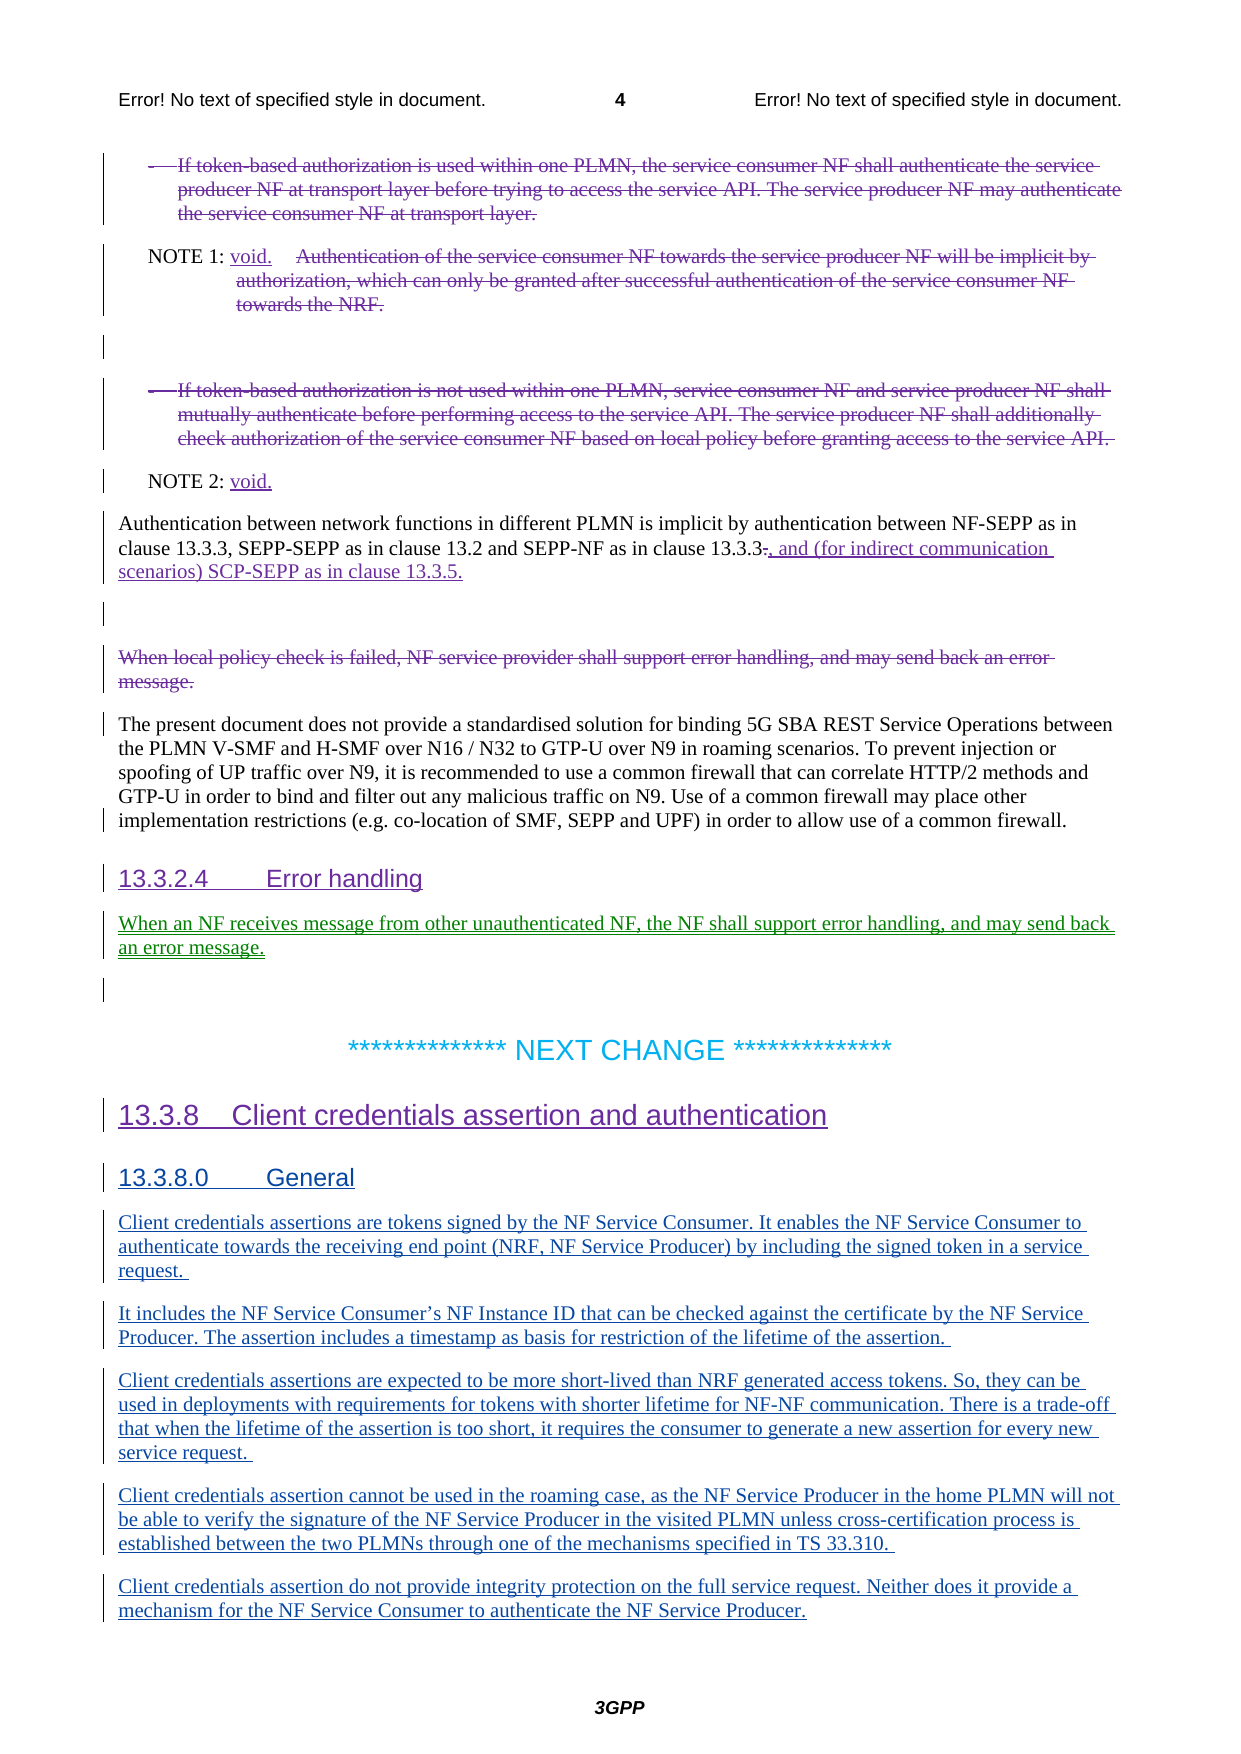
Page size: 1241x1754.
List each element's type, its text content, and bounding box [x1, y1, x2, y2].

text Authentication between network functions in different PLMN is implicit by authentication between NF-SEPP as in clause 13.3.3, SEPP-SEPP as in clause 13.2 and SEPP-NF as in clause 13.3.3 [118, 511, 1122, 583]
text ************** NEXT CHANGE ************** [118, 1033, 1122, 1067]
text NOTE 1: [148, 244, 1122, 316]
text NOTE 2: [148, 468, 1122, 493]
text The present document does not provide a standardised solution for binding 5G SBA REST Service Operations between the PLMN V-SMF and H-SMF over N16 / N32 to GTP-U over N9 in roaming scenarios. To prevent injection or spoofing of UP traffic over N9, it is recommended to use a common firewall that can correlate HTTP/2 methods and GTP-U in order to bind and filter out any malicious traffic on N9. Use of a common firewall may place other implementation restrictions (e.g. co-location of SMF, SEPP and UPF) in order to allow use of a common firewall. [118, 712, 1122, 832]
